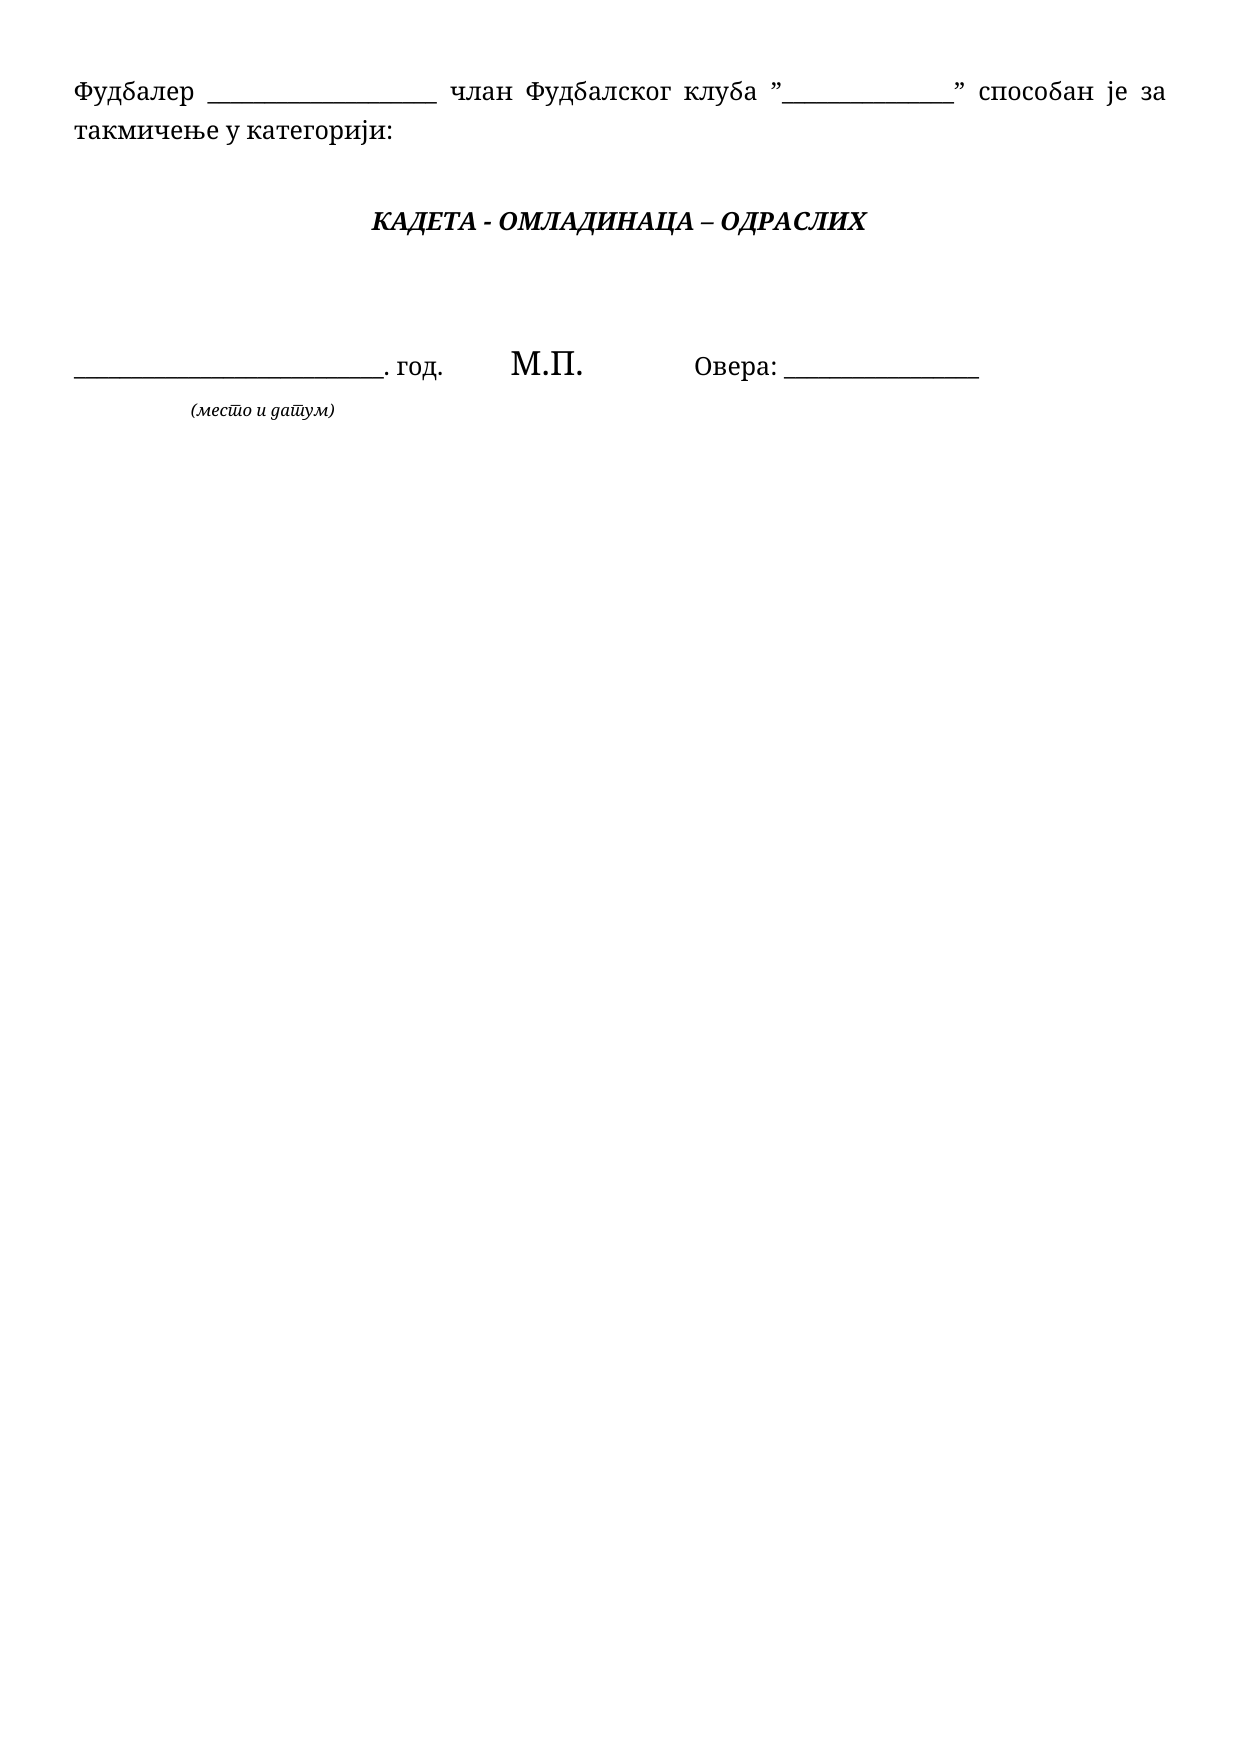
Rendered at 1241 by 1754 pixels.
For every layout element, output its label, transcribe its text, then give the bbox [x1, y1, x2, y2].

text ___________________________. год. M.П. Овера: _________________ [74, 340, 1166, 386]
subtitle КАДЕТА - ОМЛАДИНАЦА – ОДРАСЛИХ [74, 204, 1166, 238]
text (место и датум) [74, 398, 1166, 421]
text Фудбалер ____________________ члан Фудбалског клуба ”_______________” способан је за такмичење у категорији: [74, 74, 1166, 147]
